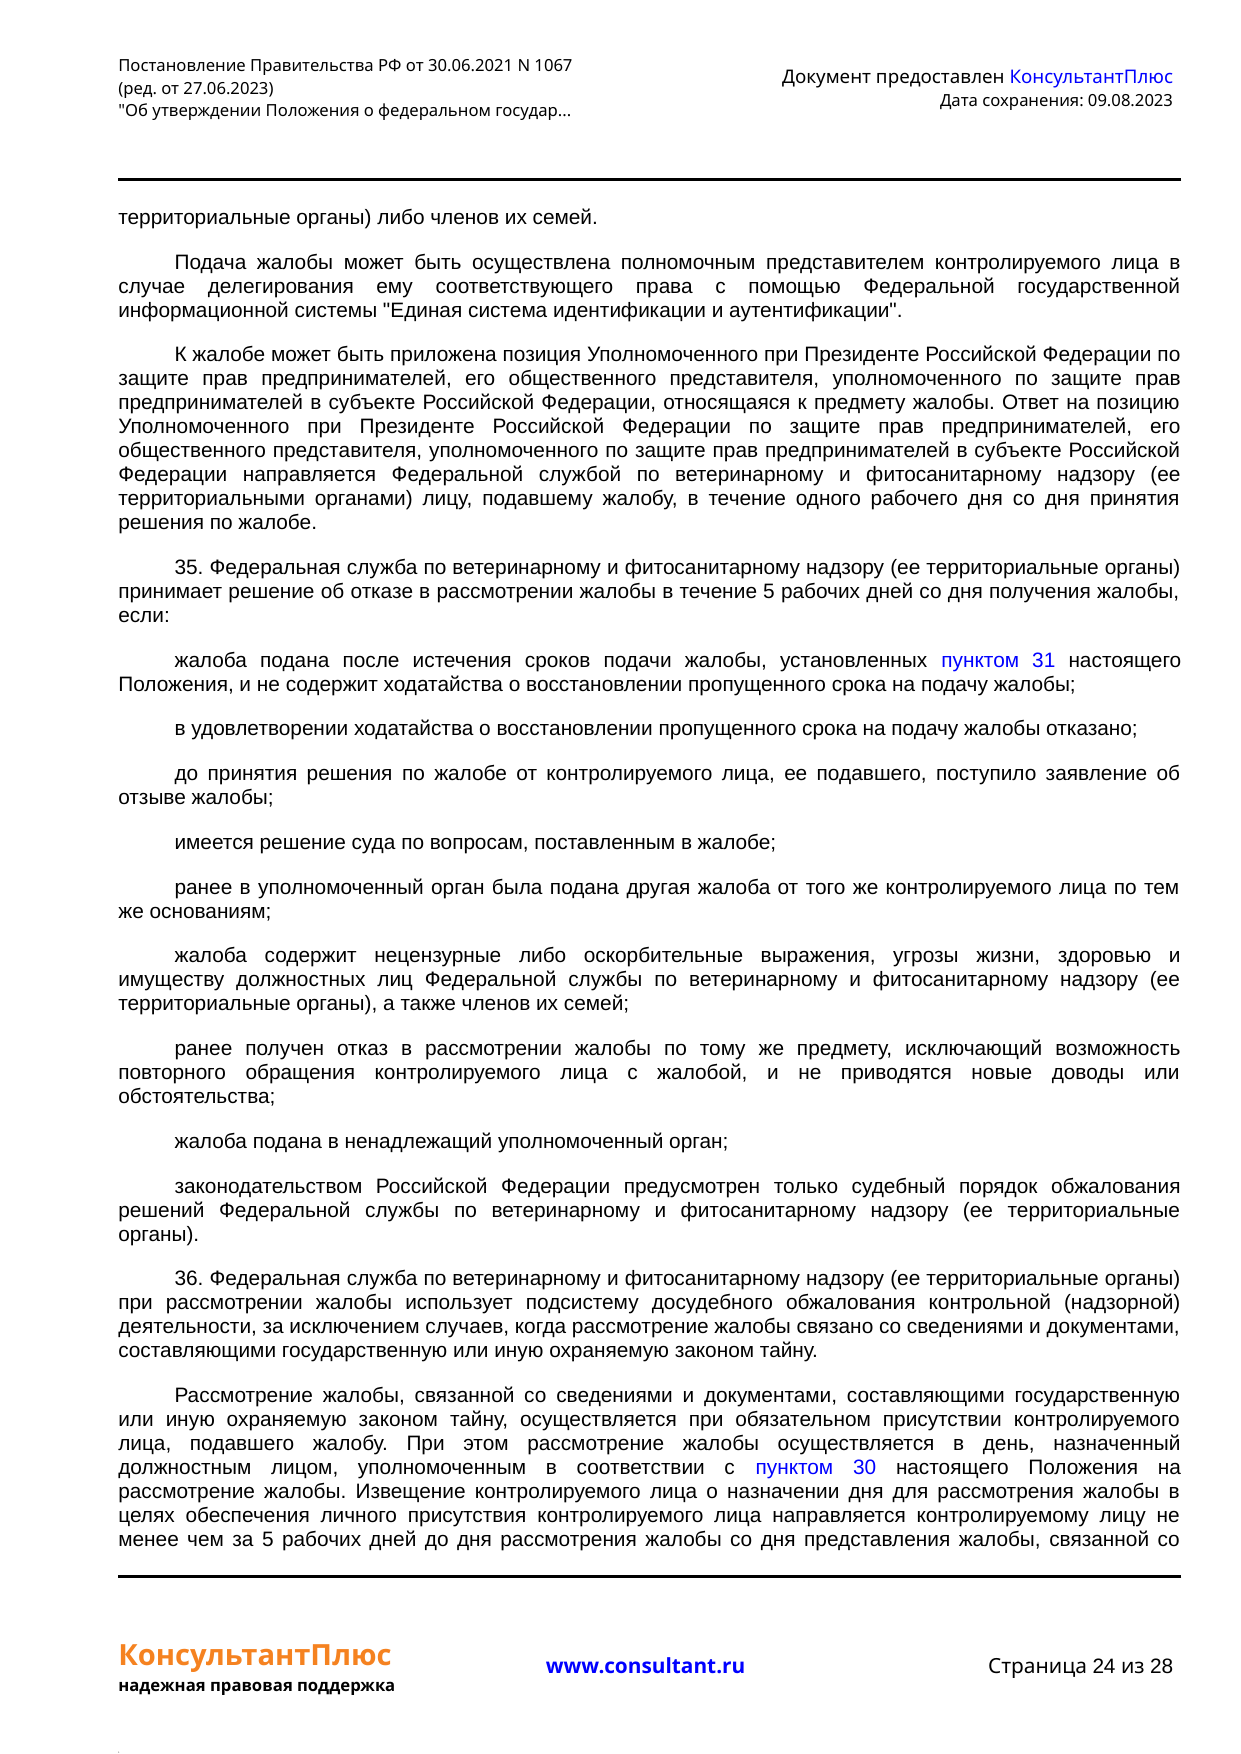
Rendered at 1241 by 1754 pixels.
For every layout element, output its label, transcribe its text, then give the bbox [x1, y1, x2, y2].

text жалоба содержит нецензурные либо оскорбительные выражения, угрозы жизни, здоровью и имуществу должностных лиц Федеральной службы по ветеринарному и фитосанитарному надзору (ее территориальные органы), а также членов их семей; [118, 943, 1181, 1015]
text Подача жалобы может быть осуществлена полномочным представителем контролируемого лица в случае делегирования ему соответствующего права с помощью Федеральной государственной информационной системы "Единая система идентификации и аутентификации". [118, 249, 1181, 321]
text 36. Федеральная служба по ветеринарному и фитосанитарному надзору (ее территориальные органы) при рассмотрении жалобы использует подсистему досудебного обжалования контрольной (надзорной) деятельности, за исключением случаев, когда рассмотрение жалобы связано со сведениями и документами, составляющими государственную или иную охраняемую законом тайну. [118, 1266, 1181, 1362]
text ранее получен отказ в рассмотрении жалобы по тому же предмету, исключающий возможность повторного обращения контролируемого лица с жалобой, и не приводятся новые доводы или обстоятельства; [118, 1036, 1181, 1108]
text в удовлетворении ходатайства о восстановлении пропущенного срока на подачу жалобы отказано; [118, 716, 1181, 740]
text до принятия решения по жалобе от контролируемого лица, ее подавшего, поступило заявление об отзыве жалобы; [118, 761, 1181, 809]
text жалоба подана после истечения сроков подачи жалобы, установленных пунктом 31 настоящего Положения, и не содержит ходатайства о восстановлении пропущенного срока на подачу жалобы; [118, 647, 1181, 695]
text жалоба подана в ненадлежащий уполномоченный орган; [118, 1129, 1181, 1153]
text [118, 205, 1181, 229]
text имеется решение суда по вопросам, поставленным в жалобе; [118, 830, 1181, 854]
text К жалобе может быть приложена позиция Уполномоченного при Президенте Российской Федерации по защите прав предпринимателей, его общественного представителя, уполномоченного по защите прав предпринимателей в субъекте Российской Федерации, относящаяся к предмету жалобы. Ответ на позицию Уполномоченного при Президенте Российской Федерации по защите прав предпринимателей, его общественного представителя, уполномоченного по защите прав предпринимателей в субъекте Российской Федерации направляется Федеральной службой по ветеринарному и фитосанитарному надзору (ее территориальными органами) лицу, подавшему жалобу, в течение одного рабочего дня со дня принятия решения по жалобе. [118, 342, 1181, 534]
text ранее в уполномоченный орган была подана другая жалоба от того же контролируемого лица по тем же основаниям; [118, 874, 1181, 922]
text законодательством Российской Федерации предусмотрен только судебный порядок обжалования решений Федеральной службы по ветеринарному и фитосанитарному надзору (ее территориальные органы). [118, 1173, 1181, 1245]
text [118, 1383, 1181, 1551]
text 35. Федеральная служба по ветеринарному и фитосанитарному надзору (ее территориальные органы) принимает решение об отказе в рассмотрении жалобы в течение 5 рабочих дней со дня получения жалобы, если: [118, 555, 1181, 627]
